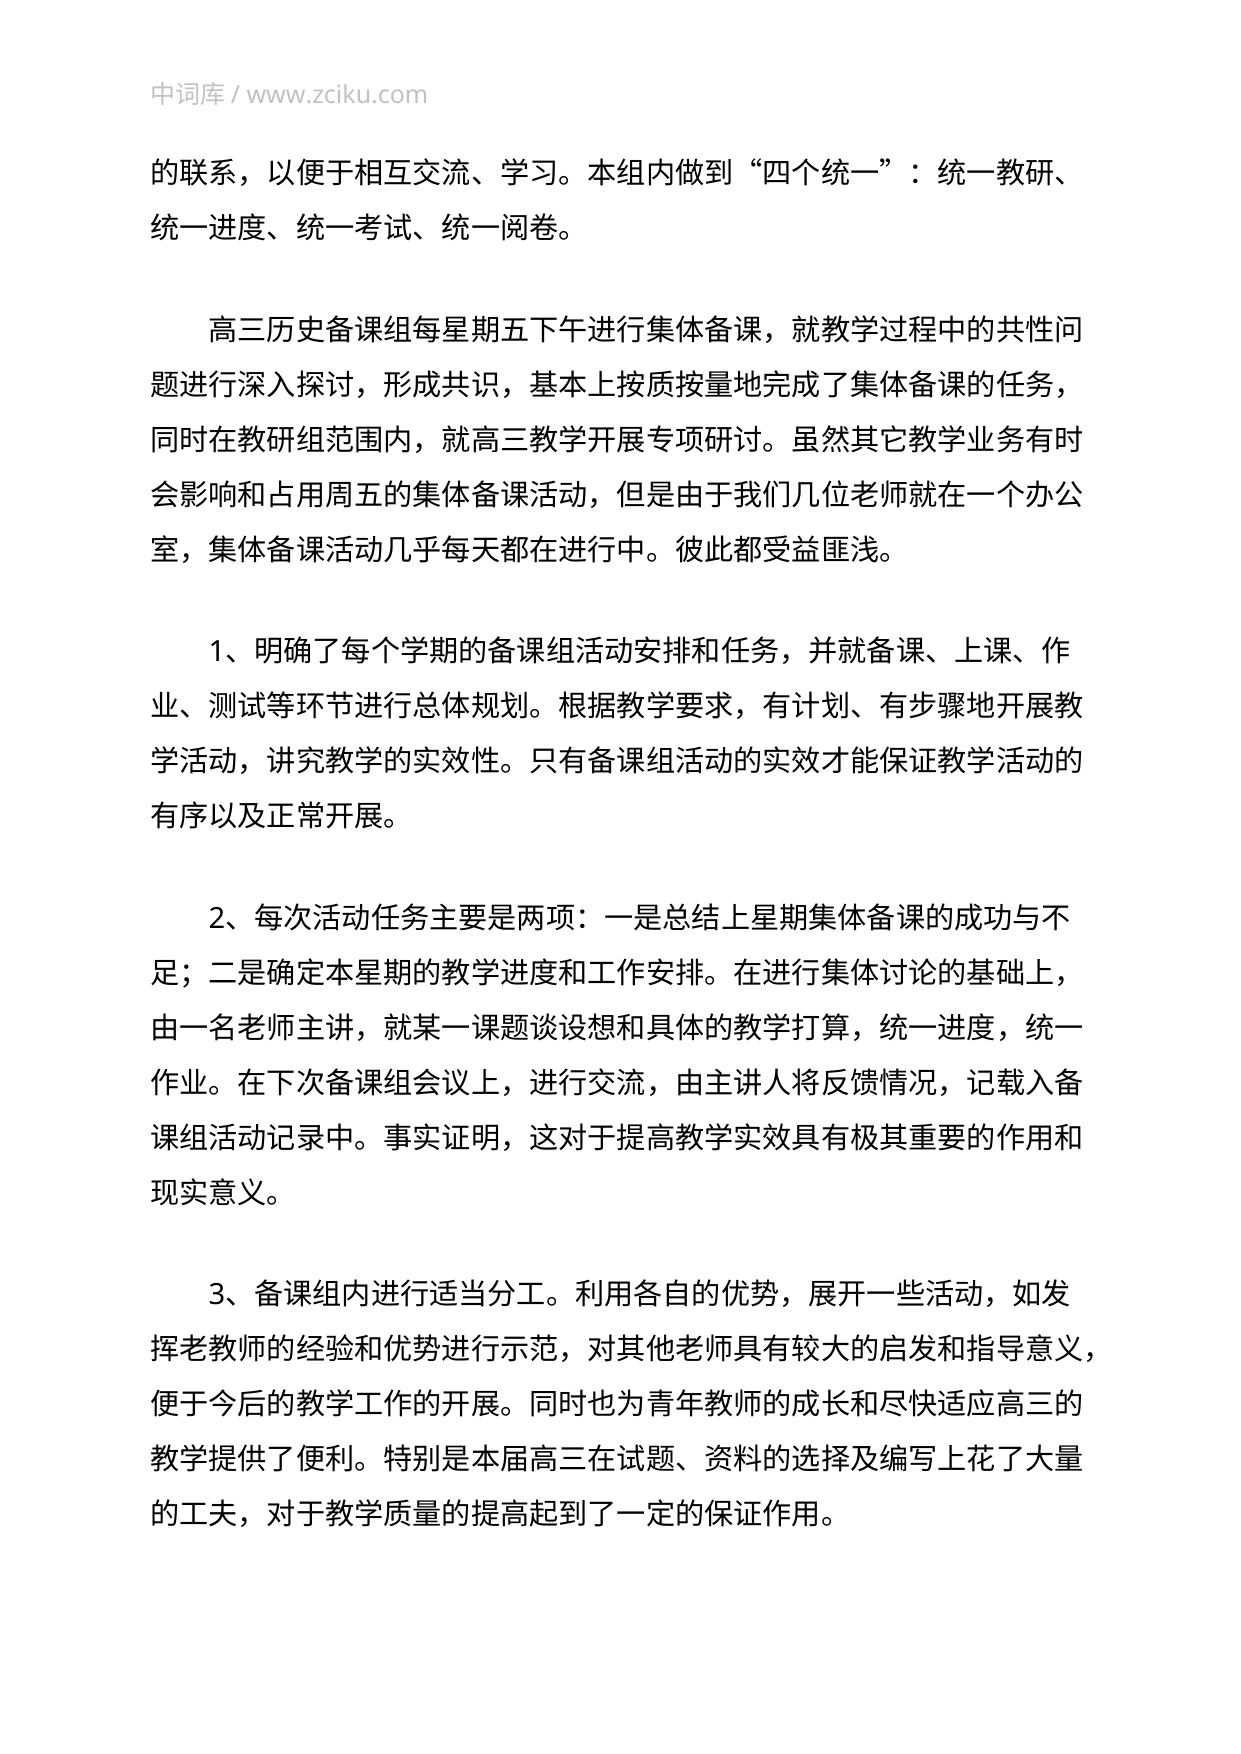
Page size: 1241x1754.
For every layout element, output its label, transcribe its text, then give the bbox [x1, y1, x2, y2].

text 3、备课组内进行适当分工。利用各自的优势，展开一些活动，如发挥老教师的经验和优势进行示范，对其他老师具有较大的启发和指导意义，便于今后的教学工作的开展。同时也为青年教师的成长和尽快适应高三的教学提供了便利。特别是本届高三在试题、资料的选择及编写上花了大量的工夫，对于教学质量的提高起到了一定的保证作用。 [150, 1271, 1090, 1533]
text 1、明确了每个学期的备课组活动安排和任务，并就备课、上课、作业、测试等环节进行总体规划。根据教学要求，有计划、有步骤地开展教学活动，讲究教学的实效性。只有备课组活动的实效才能保证教学活动的有序以及正常开展。 [150, 628, 1090, 835]
text 2、每次活动任务主要是两项：一是总结上星期集体备课的成功与不足；二是确定本星期的教学进度和工作安排。在进行集体讨论的基础上，由一名老师主讲，就某一课题谈设想和具体的教学打算，统一进度，统一作业。在下次备课组会议上，进行交流，由主讲人将反馈情况，记载入备课组活动记录中。事实证明，这对于提高教学实效具有极其重要的作用和现实意义。 [150, 894, 1090, 1211]
text 高三历史备课组每星期五下午进行集体备课，就教学过程中的共性问题进行深入探讨，形成共识，基本上按质按量地完成了集体备课的任务，同时在教研组范围内，就高三教学开展专项研讨。虽然其它教学业务有时会影响和占用周五的集体备课活动，但是由于我们几位老师就在一个办公室，集体备课活动几乎每天都在进行中。彼此都受益匪浅。 [150, 307, 1090, 568]
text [150, 150, 1090, 247]
